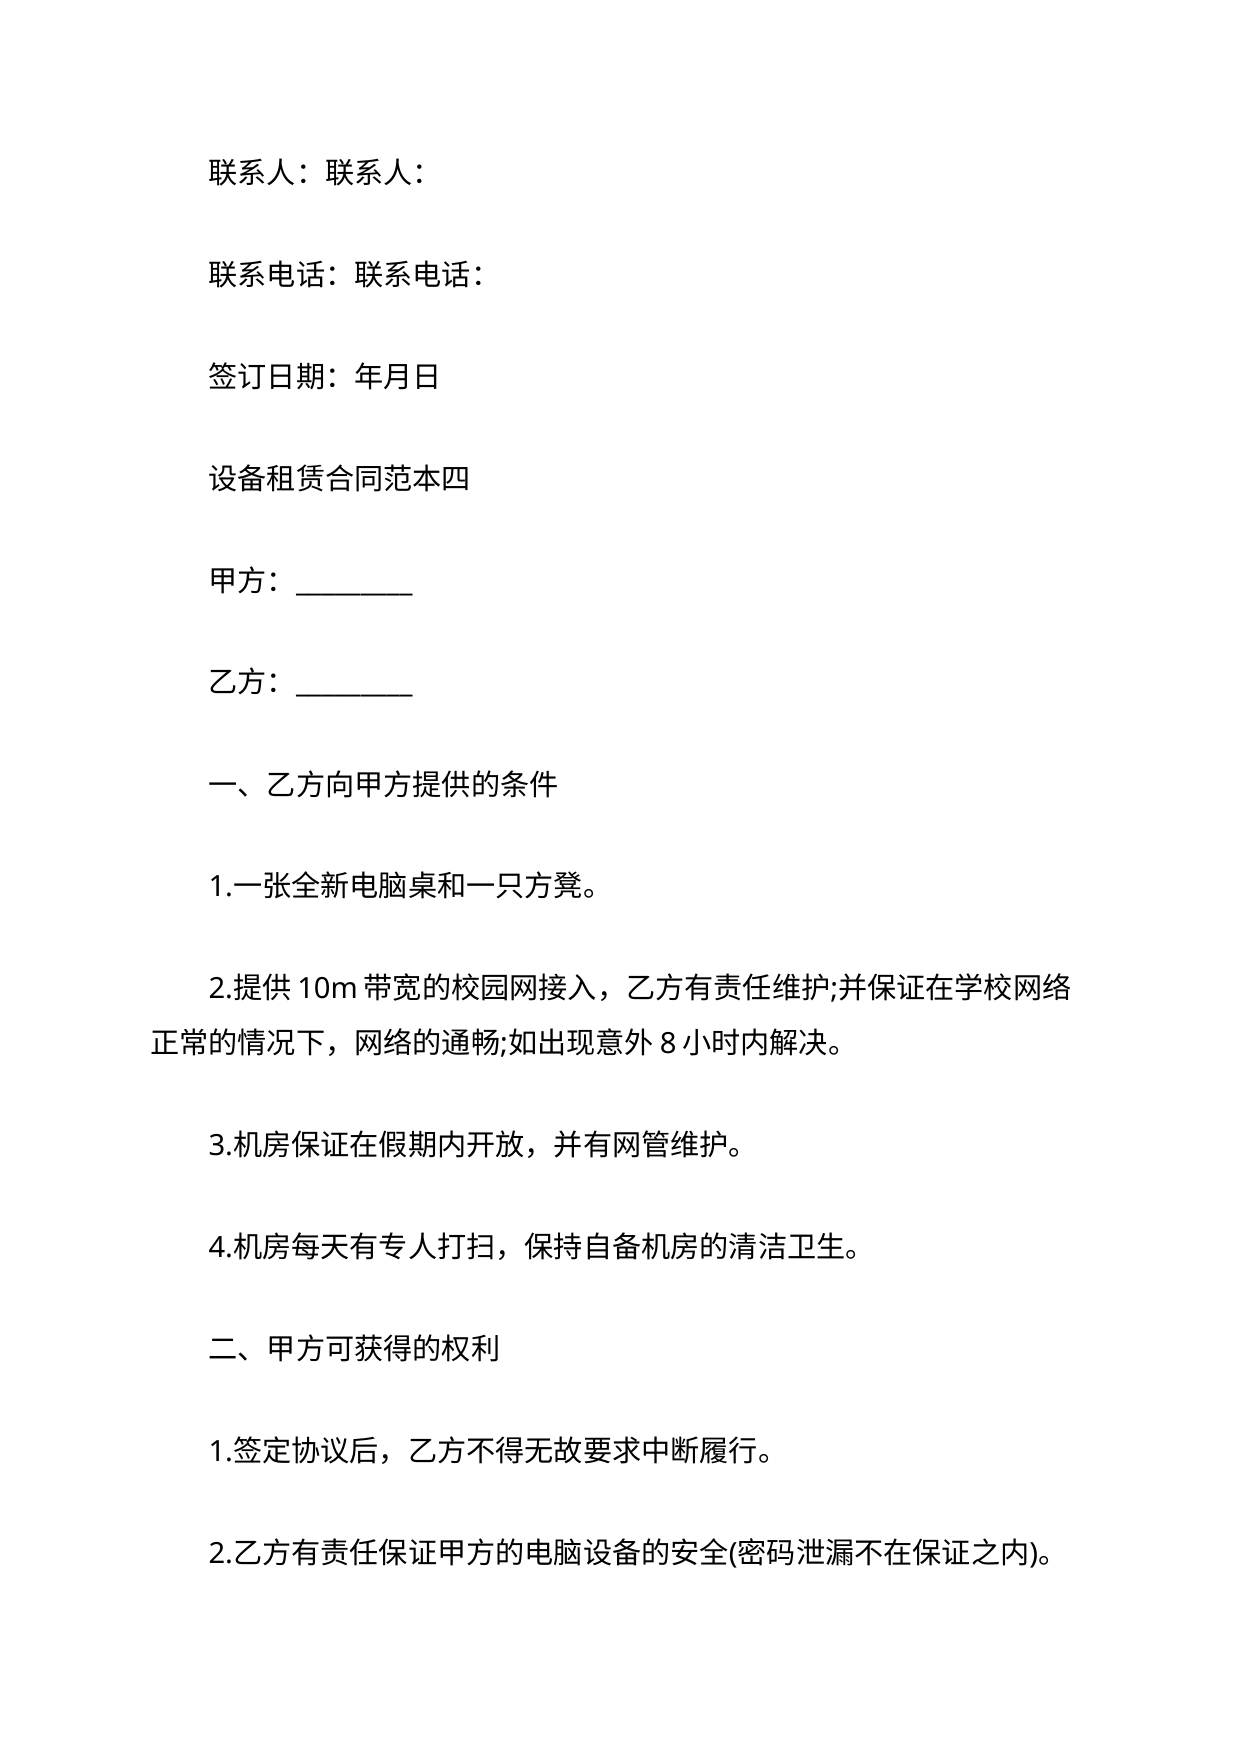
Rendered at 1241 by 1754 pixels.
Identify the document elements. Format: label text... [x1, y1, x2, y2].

text 乙方：_________ [150, 659, 1090, 701]
text 2.乙方有责任保证甲方的电脑设备的安全(密码泄漏不在保证之内)。 [150, 1529, 1090, 1572]
text 甲方：_________ [150, 557, 1090, 599]
text 签订日期：年月日 [150, 353, 1090, 396]
text 设备租赁合同范本四 [150, 455, 1090, 498]
text 1.一张全新电脑桌和一只方凳。 [150, 863, 1090, 905]
text 一、乙方向甲方提供的条件 [150, 761, 1090, 803]
text 3.机房保证在假期内开放，并有网管维护。 [150, 1122, 1090, 1164]
text 联系电话：联系电话： [150, 252, 1090, 294]
text 二、甲方可获得的权利 [150, 1326, 1090, 1368]
text 联系人：联系人： [150, 150, 1090, 192]
text 4.机房每天有专人打扫，保持自备机房的清洁卫生。 [150, 1224, 1090, 1266]
text 2.提供10m带宽的校园网接入，乙方有责任维护;并保证在学校网络正常的情况下，网络的通畅;如出现意外8小时内解决。 [150, 965, 1090, 1062]
text 1.签定协议后，乙方不得无故要求中断履行。 [150, 1427, 1090, 1470]
